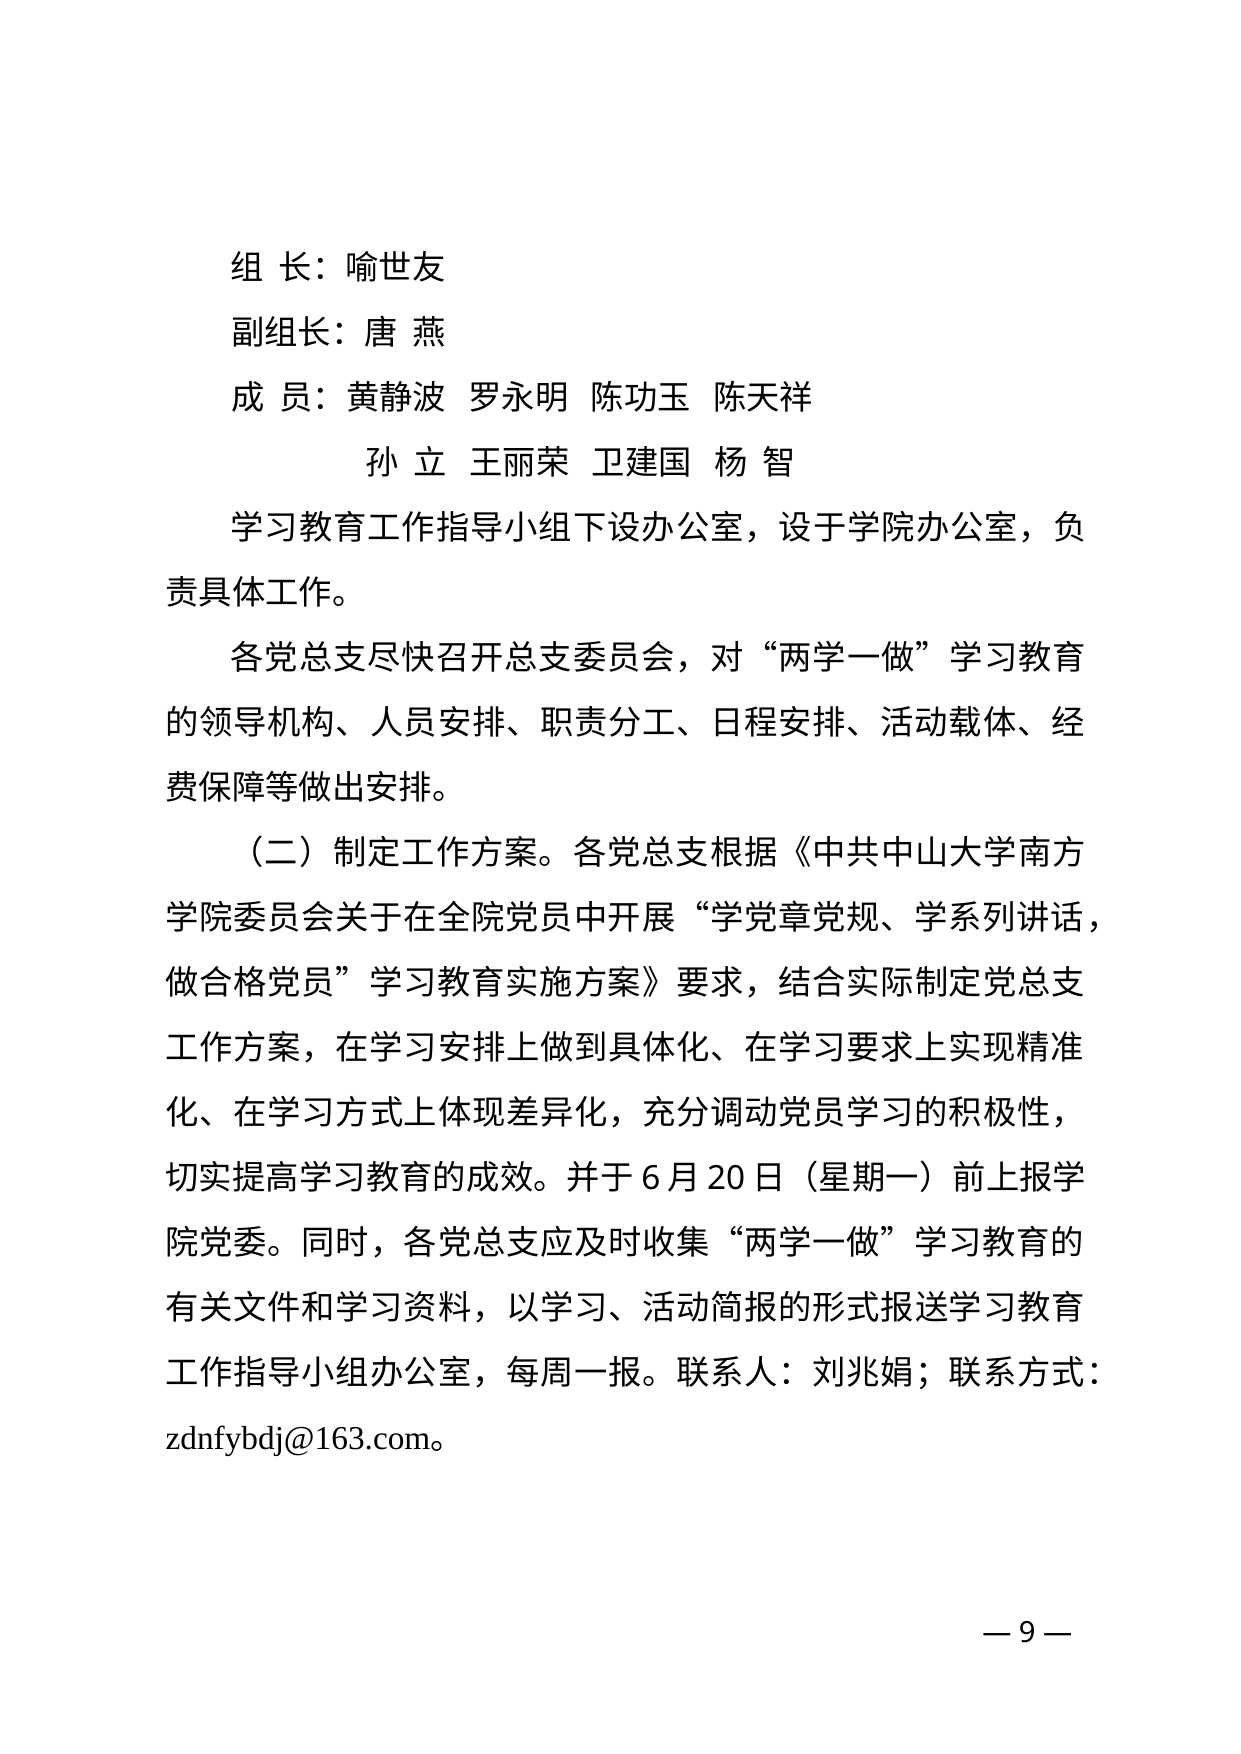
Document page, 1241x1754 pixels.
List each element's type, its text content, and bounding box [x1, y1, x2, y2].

text 孙 立 王丽荣 卫建国 杨 智 [165, 428, 1087, 493]
text 成 员：黄静波 罗永明 陈功玉 陈天祥 [231, 363, 1087, 428]
text 学习教育工作指导小组下设办公室，设于学院办公室，负责具体工作。 [165, 493, 1087, 623]
text （二）制定工作方案。各党总支根据《中共中山大学南方学院委员会关于在全院党员中开展“学党章党规、学系列讲话，做合格党员”学习教育实施方案》要求，结合实际制定党总支工作方案，在学习安排上做到具体化、在学习要求上实现精准化、在学习方式上体现差异化，充分调动党员学习的积极性，切实提高学习教育的成效。并于6月20日（星期一）前上报学院党委。同时，各党总支应及时收集“两学一做”学习教育的有关文件和学习资料，以学习、活动简报的形式报送学习教育工作指导小组办公室，每周一报。联系人：刘兆娟；联系方式：zdnfybdj@163.com。 [165, 818, 1087, 1468]
text 各党总支尽快召开总支委员会，对“两学一做”学习教育的领导机构、人员安排、职责分工、日程安排、活动载体、经费保障等做出安排。 [165, 623, 1087, 818]
text 副组长：唐 燕 [231, 298, 1087, 363]
text 组 长：喻世友 [165, 233, 1087, 298]
